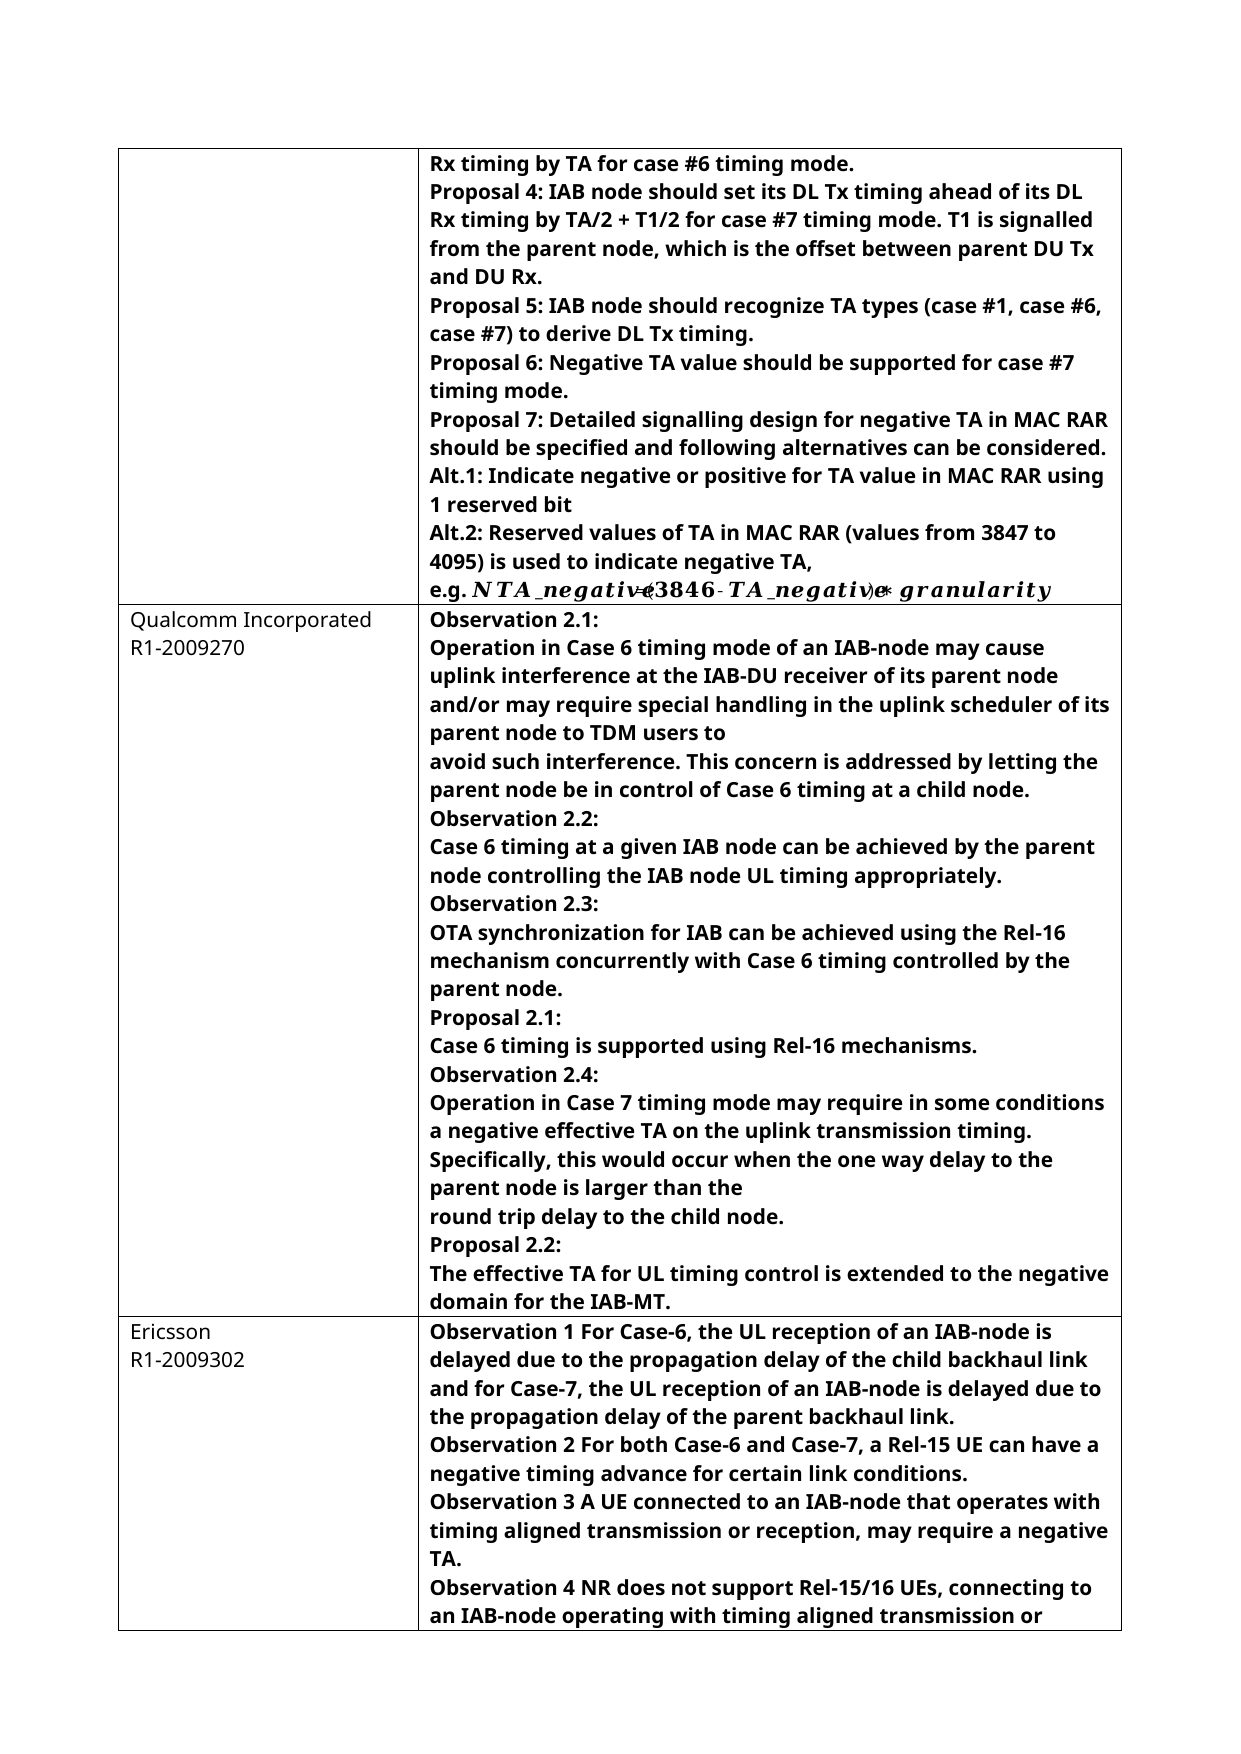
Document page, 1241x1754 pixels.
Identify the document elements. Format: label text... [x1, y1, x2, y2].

table_cell Observation 2.1: Operation in Case 6 timing mode of an IAB-node may cause uplink interference at the IAB-DU receiver of its parent node and/or may require special handling in the uplink scheduler of its parent node to TDM users to avoid such interference. This concern is addressed by letting the parent node be in control of Case 6 timing at a child node. Observation 2.2: Case 6 timing at a given IAB node can be achieved by the parent node controlling the IAB node UL timing appropriately. Observation 2.3: OTA synchronization for IAB can be achieved using the Rel-16 mechanism concurrently with Case 6 timing controlled by the parent node. Proposal 2.1: Case 6 timing is supported using Rel-16 mechanisms. Observation 2.4: Operation in Case 7 timing mode may require in some conditions a negative effective TA on the uplink transmission timing. Specifically, this would occur when the one way delay to the parent node is larger than the round trip delay to the child node. Proposal 2.2: The effective TA for UL timing control is extended to the negative domain for the IAB-MT. [419, 605, 1121, 1316]
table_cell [119, 149, 418, 604]
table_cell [419, 149, 1121, 604]
table_cell Qualcomm Incorporated R1-2009270 [119, 605, 418, 1316]
table_cell Ericsson R1-2009302 [119, 1317, 418, 1629]
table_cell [419, 1317, 1121, 1629]
